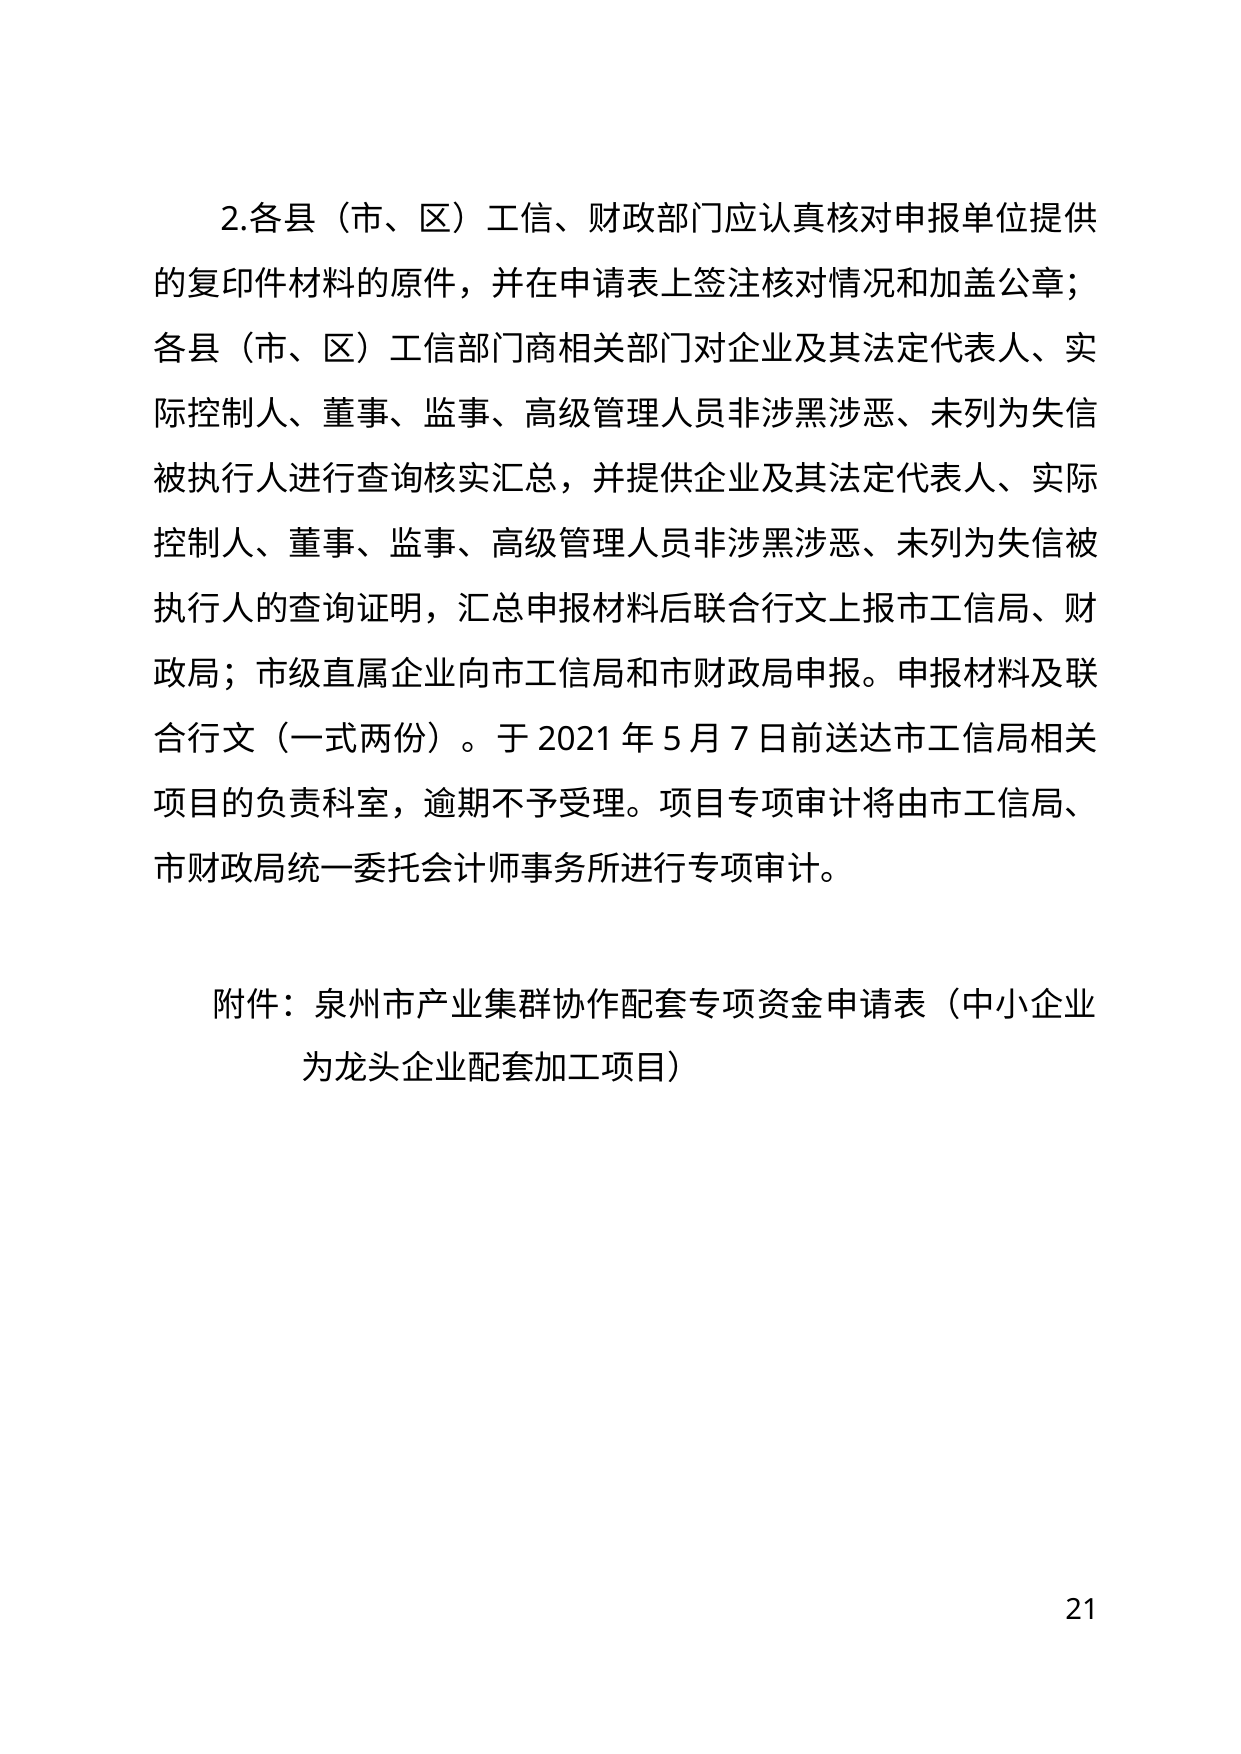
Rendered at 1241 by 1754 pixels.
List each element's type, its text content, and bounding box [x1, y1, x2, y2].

text 附件：泉州市产业集群协作配套专项资金申请表（中小企业为龙头企业配套加工项目） [212, 964, 1098, 1089]
text 2.各县（市、区）工信、财政部门应认真核对申报单位提供的复印件材料的原件，并在申请表上签注核对情况和加盖公章；各县（市、区）工信部门商相关部门对企业及其法定代表人、实际控制人、董事、监事、高级管理人员非涉黑涉恶、未列为失信被执行人进行查询核实汇总，并提供企业及其法定代表人、实际控制人、董事、监事、高级管理人员非涉黑涉恶、未列为失信被执行人的查询证明，汇总申报材料后联合行文上报市工信局、财政局；市级直属企业向市工信局和市财政局申报。申报材料及联合行文（一式两份）。于2021年5月7日前送达市工信局相关项目的负责科室，逾期不予受理。项目专项审计将由市工信局、市财政局统一委托会计师事务所进行专项审计。 [153, 184, 1098, 899]
